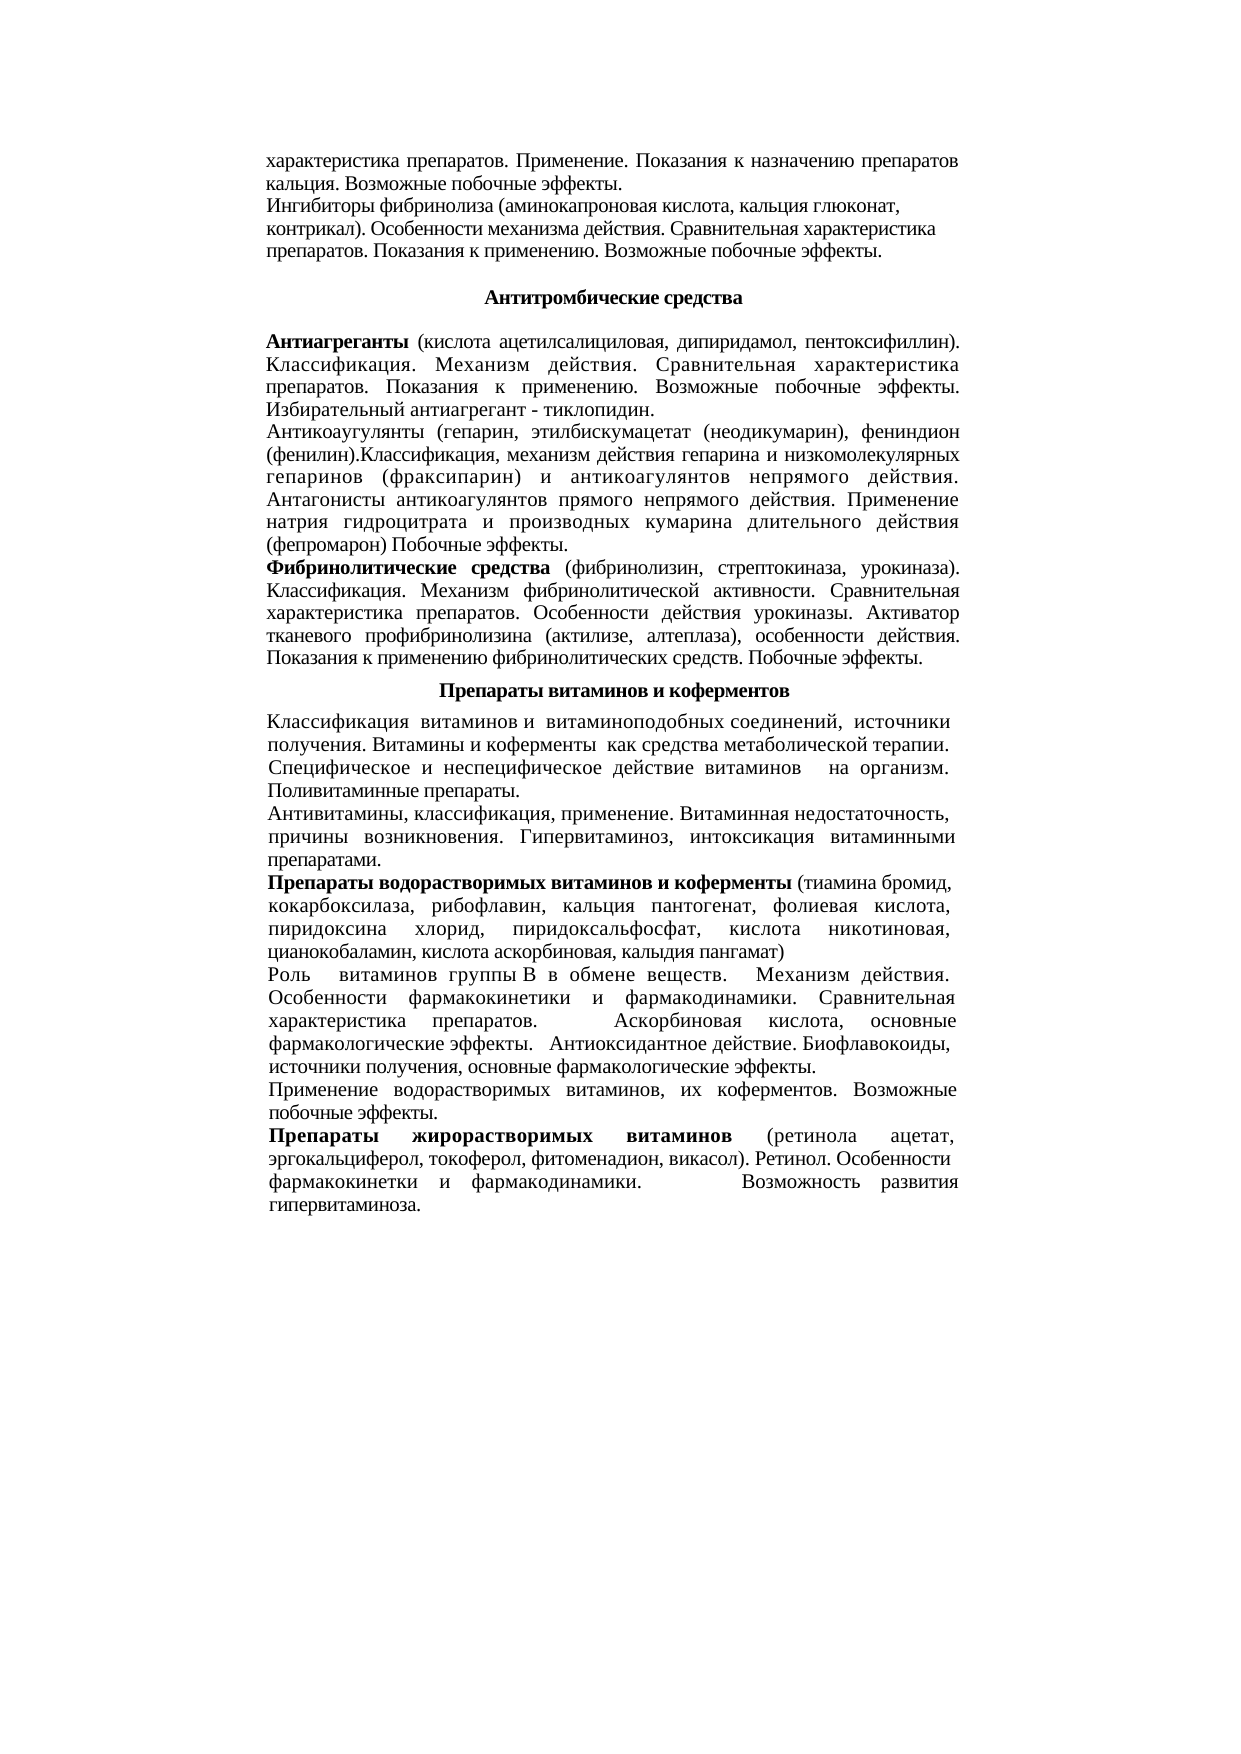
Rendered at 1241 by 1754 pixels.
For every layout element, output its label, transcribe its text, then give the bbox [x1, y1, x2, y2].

text Классификация витаминов и витаминоподобных соединений, источники [266, 710, 962, 733]
text цианокобаламин, кислота аскорбиновая, калыдия пангамат) [267, 940, 962, 963]
text Фибринолитические средства (фибринолизин, стрептокиназа, урокиназа). Классификация. Механизм фибринолитической активности. Сравнительная характеристика препаратов. Особенности действия урокиназы. Активатор тканевого профибринолизина (актилизе, алтеплаза), особенности действия. Показания к применению фибринолитических средств. Побочные эффекты. [266, 557, 960, 669]
text гипервитаминоза. [269, 1193, 962, 1216]
text фармакокинетки и фармакодинамики. Возможность развития [268, 1170, 962, 1193]
text Ингибиторы фибринолиза (аминокапроновая кислота, кальция глюконат, контрикал). Особенности механизма действия. Сравнительная характеристика препаратов. Показания к применению. Возможные побочные эффекты. [266, 195, 962, 262]
text кокарбоксилаза, рибофлавин, кальция пантогенат, фолиевая кислота, [268, 894, 962, 917]
text источники получения, основные фармакологические эффекты. [268, 1055, 962, 1078]
text пиридоксина хлорид, пиридоксальфосфат, кислота никотиновая, [268, 917, 962, 940]
text Препараты водорастворимых витаминов и коферменты (тиамина бромид, [267, 871, 962, 894]
text Антивитамины, классификация, применение. Витаминная недостаточность, [267, 802, 962, 825]
text фармакологические эффекты. Антиоксидантное действие. Биофлавокоиды, [268, 1032, 962, 1055]
text получения. Витамины и коферменты как средства метаболической терапии. [267, 733, 962, 756]
text Поливитаминные препараты. [267, 779, 962, 802]
text эргокальциферол, токоферол, фитоменадион, викасол). Ретинол. Особенности [268, 1147, 962, 1170]
text Роль витаминов группы В в обмене веществ. Механизм действия. [267, 963, 962, 986]
text Специфическое и неспецифическое действие витаминов на организм. [268, 756, 962, 779]
text характеристика препаратов. Аскорбиновая кислота, основные [268, 1009, 962, 1032]
text Антиагреганты (кислота ацетилсалициловая, дипиридамол, пентоксифиллин). Классификация. Механизм действия. Сравнительная характеристика препаратов. Показания к применению. Возможные побочные эффекты. Избирательный антиагрегант - тиклопидин. [266, 331, 960, 421]
text побочные эффекты. [268, 1101, 962, 1124]
text препаратами. [267, 848, 962, 871]
text причины возникновения. Гипервитаминоз, интоксикация витаминными [268, 825, 962, 848]
text Антикоаугулянты (гепарин, этилбискумацетат (неодикумарин), фениндион (фенилин).Классификация, механизм действия гепарина и низкомолекулярных гепаринов (фраксипарин) и антикоагулянтов непрямого действия. Антагонисты антикоагулянтов прямого непрямого действия. Применение натрия гидроцитрата и производных кумарина длительного действия (фепромарон) Побочные эффекты. [266, 421, 960, 556]
text Особенности фармакокинетики и фармакодинамики. Сравнительная [268, 986, 962, 1009]
text Антитромбические средства [266, 285, 962, 309]
text характеристика препаратов. Применение. Показания к назначению препаратов кальция. Возможные побочные эффекты. [266, 150, 959, 195]
text Применение водорастворимых витаминов, их коферментов. Возможные [268, 1078, 962, 1101]
text Препараты жирорастворимых витаминов (ретинола ацетат, [268, 1124, 962, 1147]
text Препараты витаминов и коферментов [267, 678, 962, 702]
